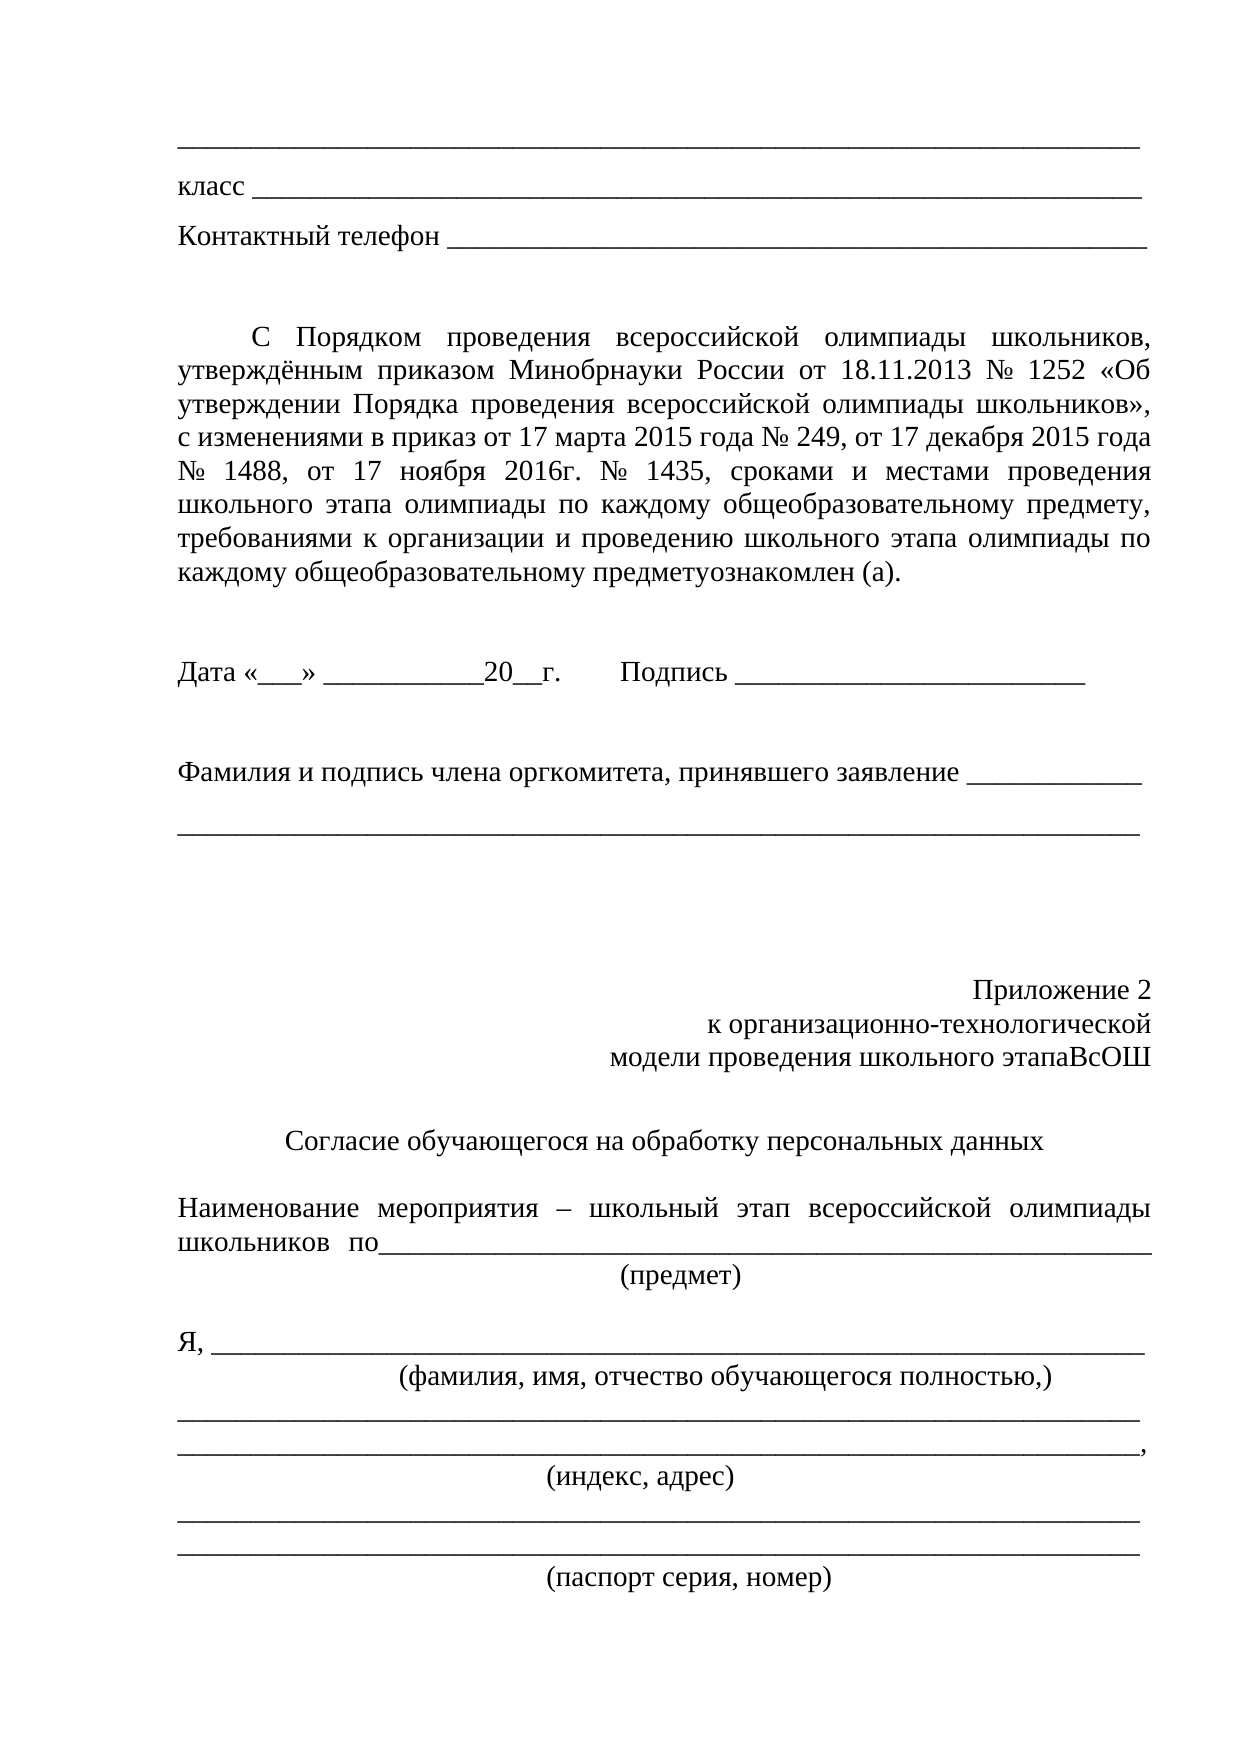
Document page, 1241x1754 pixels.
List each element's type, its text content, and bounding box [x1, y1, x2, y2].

text к организационно-технологической [177, 1006, 1152, 1039]
text (фамилия, имя, отчество обучающегося полностью,) ____________________________________________________________________________________________________________________________________, [177, 1358, 1152, 1458]
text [177, 1458, 1152, 1593]
text Фамилия и подпись члена оргкомитета, принявшего заявление ____________ [177, 754, 1152, 788]
text С Порядком проведения всероссийской олимпиады школьников, утверждённым приказом Минобрнауки России от 18.11.2013 № 1252 «Об утверждении Порядка проведения всероссийской олимпиады школьников», с изменениями в приказ от 17 марта 2015 года № 249, от 17 декабря 2015 года № 1488, от 17 ноября 2016г. № 1435, сроками и местами проведения школьного этапа олимпиады по каждому общеобразовательному предмету, требованиями к организации и проведению школьного этапа олимпиады по каждому общеобразовательному предметуознакомлен (а). [177, 319, 1152, 587]
text __________________________________________________________________ [177, 805, 1152, 838]
text Дата «___» ___________20__г. Подпись ________________________ [177, 654, 1152, 688]
text Я, ________________________________________________________________ [177, 1324, 1152, 1358]
text Приложение 2 [177, 972, 1152, 1006]
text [177, 118, 1152, 152]
text Наименование мероприятия – школьный этап всероссийской олимпиады школьников по_____________________________________________________ (предмет) [177, 1190, 1152, 1291]
text Согласие обучающегося на обработку персональных данных [177, 1123, 1152, 1157]
text класс _____________________________________________________________ [177, 168, 1152, 202]
text Контактный телефон ________________________________________________ [177, 218, 1152, 252]
text модели проведения школьного этапаВсОШ [177, 1039, 1152, 1073]
